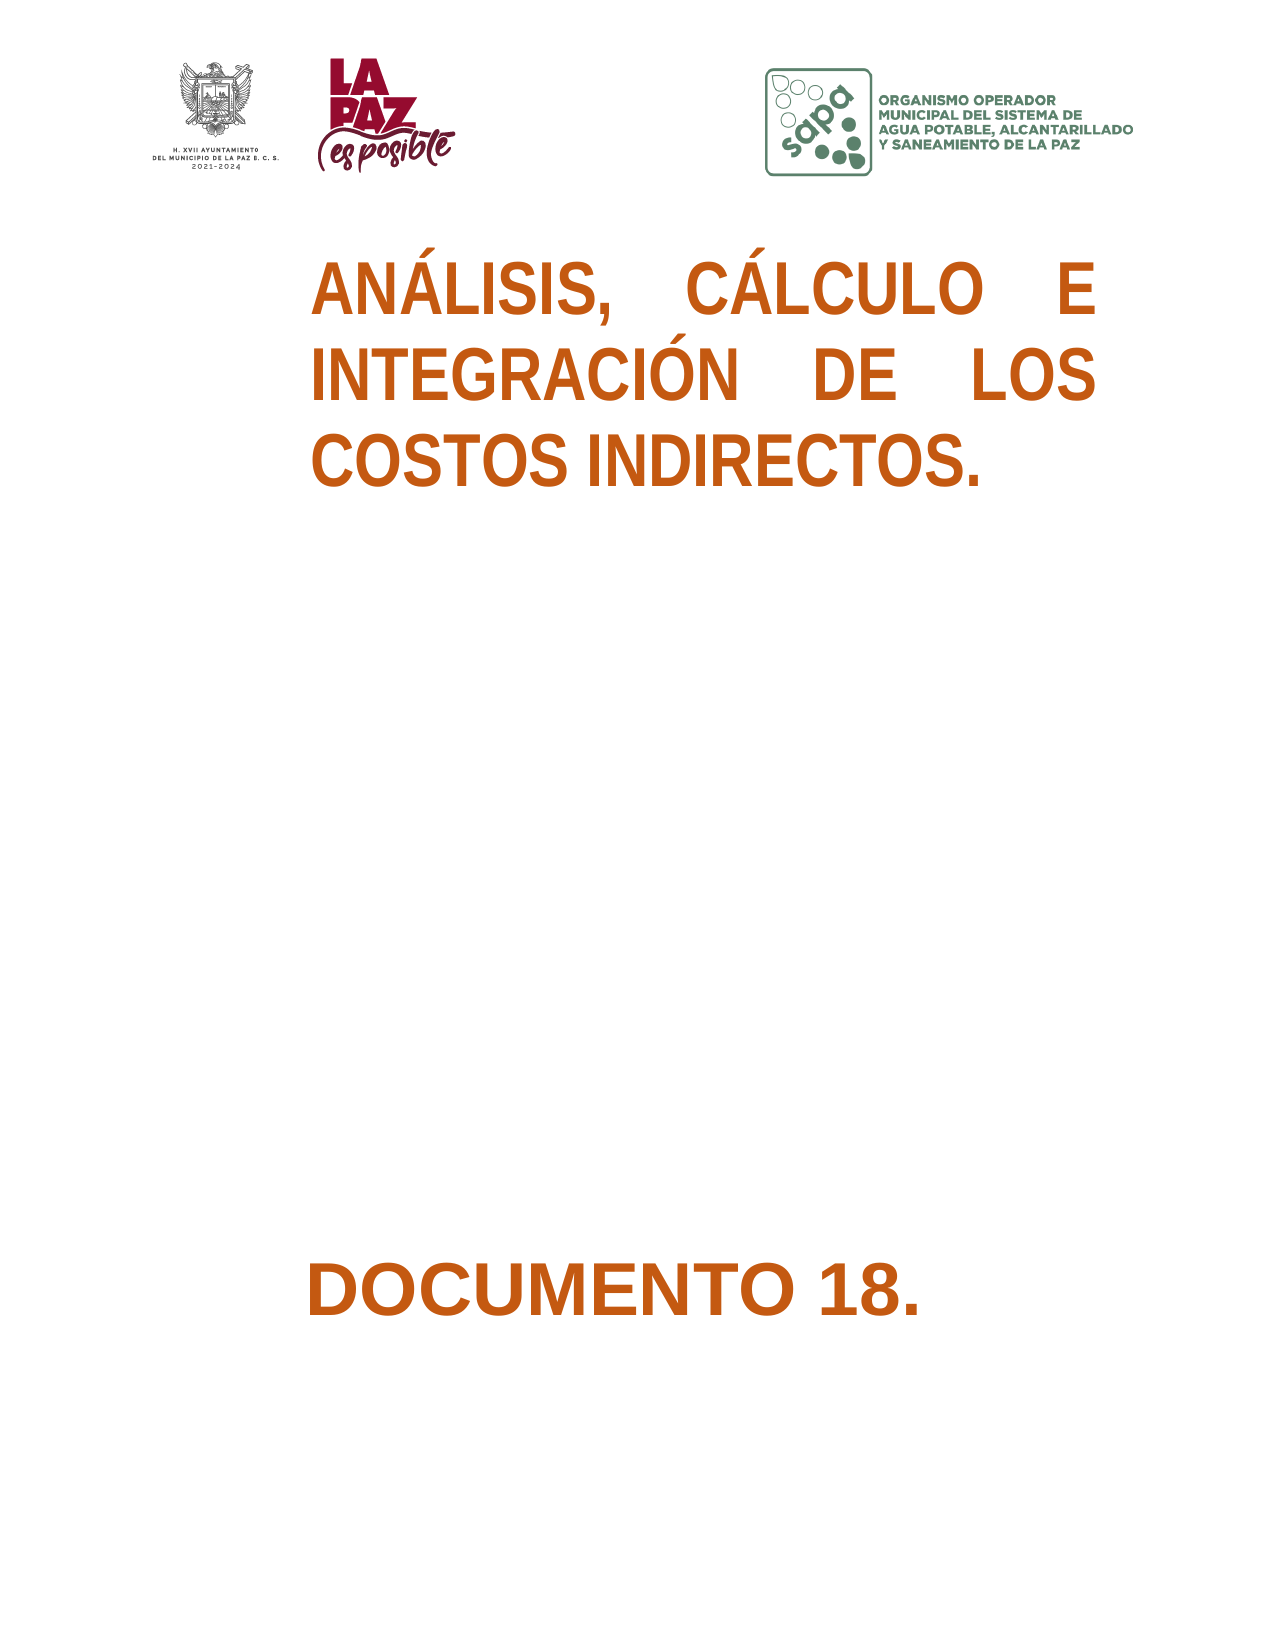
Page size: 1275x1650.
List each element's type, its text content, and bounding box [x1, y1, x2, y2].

picture [152, 39, 465, 181]
picture [757, 45, 1142, 200]
text ANÁLISIS, CÁLCULO E INTEGRACIÓN DE LOS COSTOS INDIRECTOS. [310, 158, 1098, 502]
